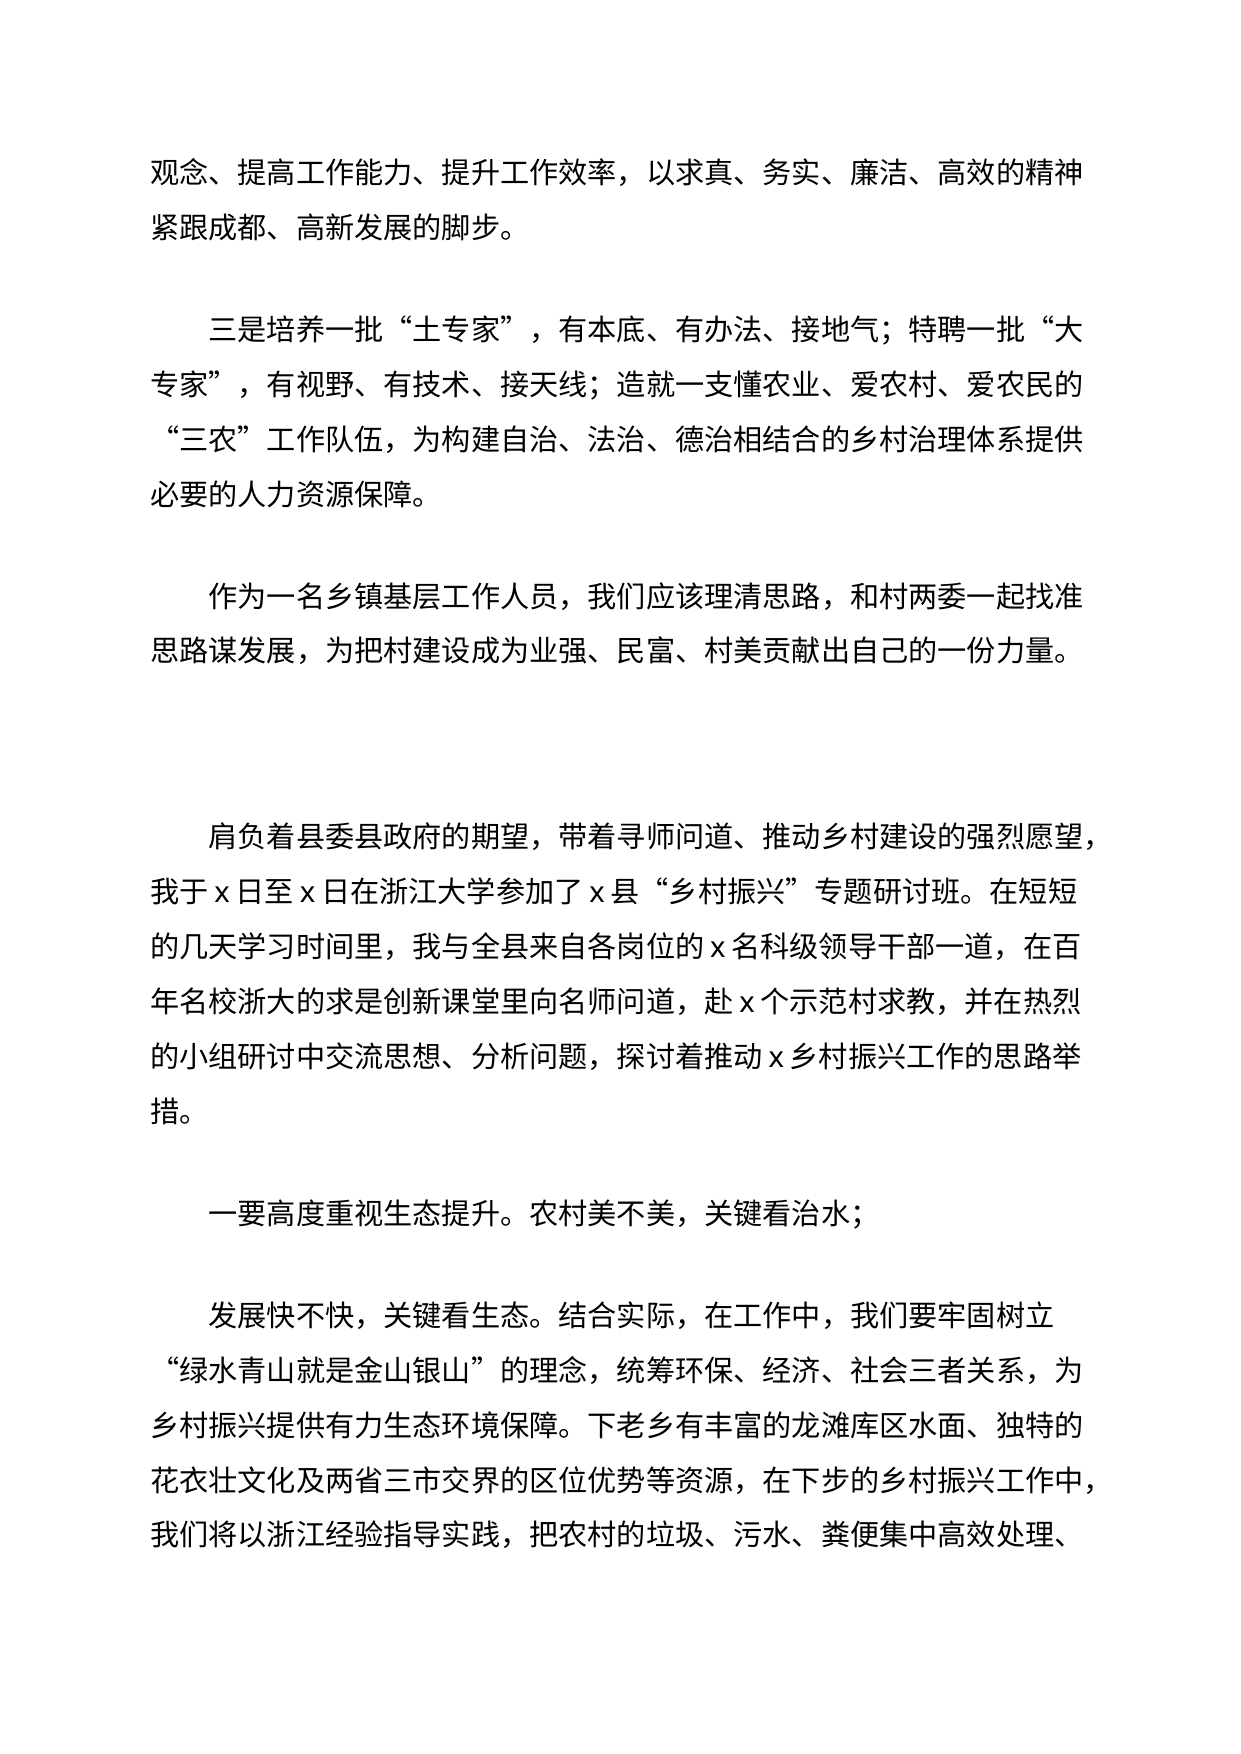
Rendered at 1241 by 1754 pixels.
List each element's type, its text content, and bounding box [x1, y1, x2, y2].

text 一要高度重视生态提升。农村美不美，关键看治水； [150, 1191, 1090, 1233]
text 作为一名乡镇基层工作人员，我们应该理清思路，和村两委一起找准思路谋发展，为把村建设成为业强、民富、村美贡献出自己的一份力量。 [150, 573, 1090, 670]
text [150, 1292, 1090, 1554]
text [150, 150, 1090, 247]
text 三是培养一批“土专家”，有本底、有办法、接地气；特聘一批“大专家”，有视野、有技术、接天线；造就一支懂农业、爱农村、爱农民的“三农”工作队伍，为构建自治、法治、德治相结合的乡村治理体系提供必要的人力资源保障。 [150, 307, 1090, 514]
text 肩负着县委县政府的期望，带着寻师问道、推动乡村建设的强烈愿望，我于x日至x日在浙江大学参加了x县“乡村振兴”专题研讨班。在短短的几天学习时间里，我与全县来自各岗位的x名科级领导干部一道，在百年名校浙大的求是创新课堂里向名师问道，赴x个示范村求教，并在热烈的小组研讨中交流思想、分析问题，探讨着推动x乡村振兴工作的思路举措。 [150, 814, 1090, 1131]
